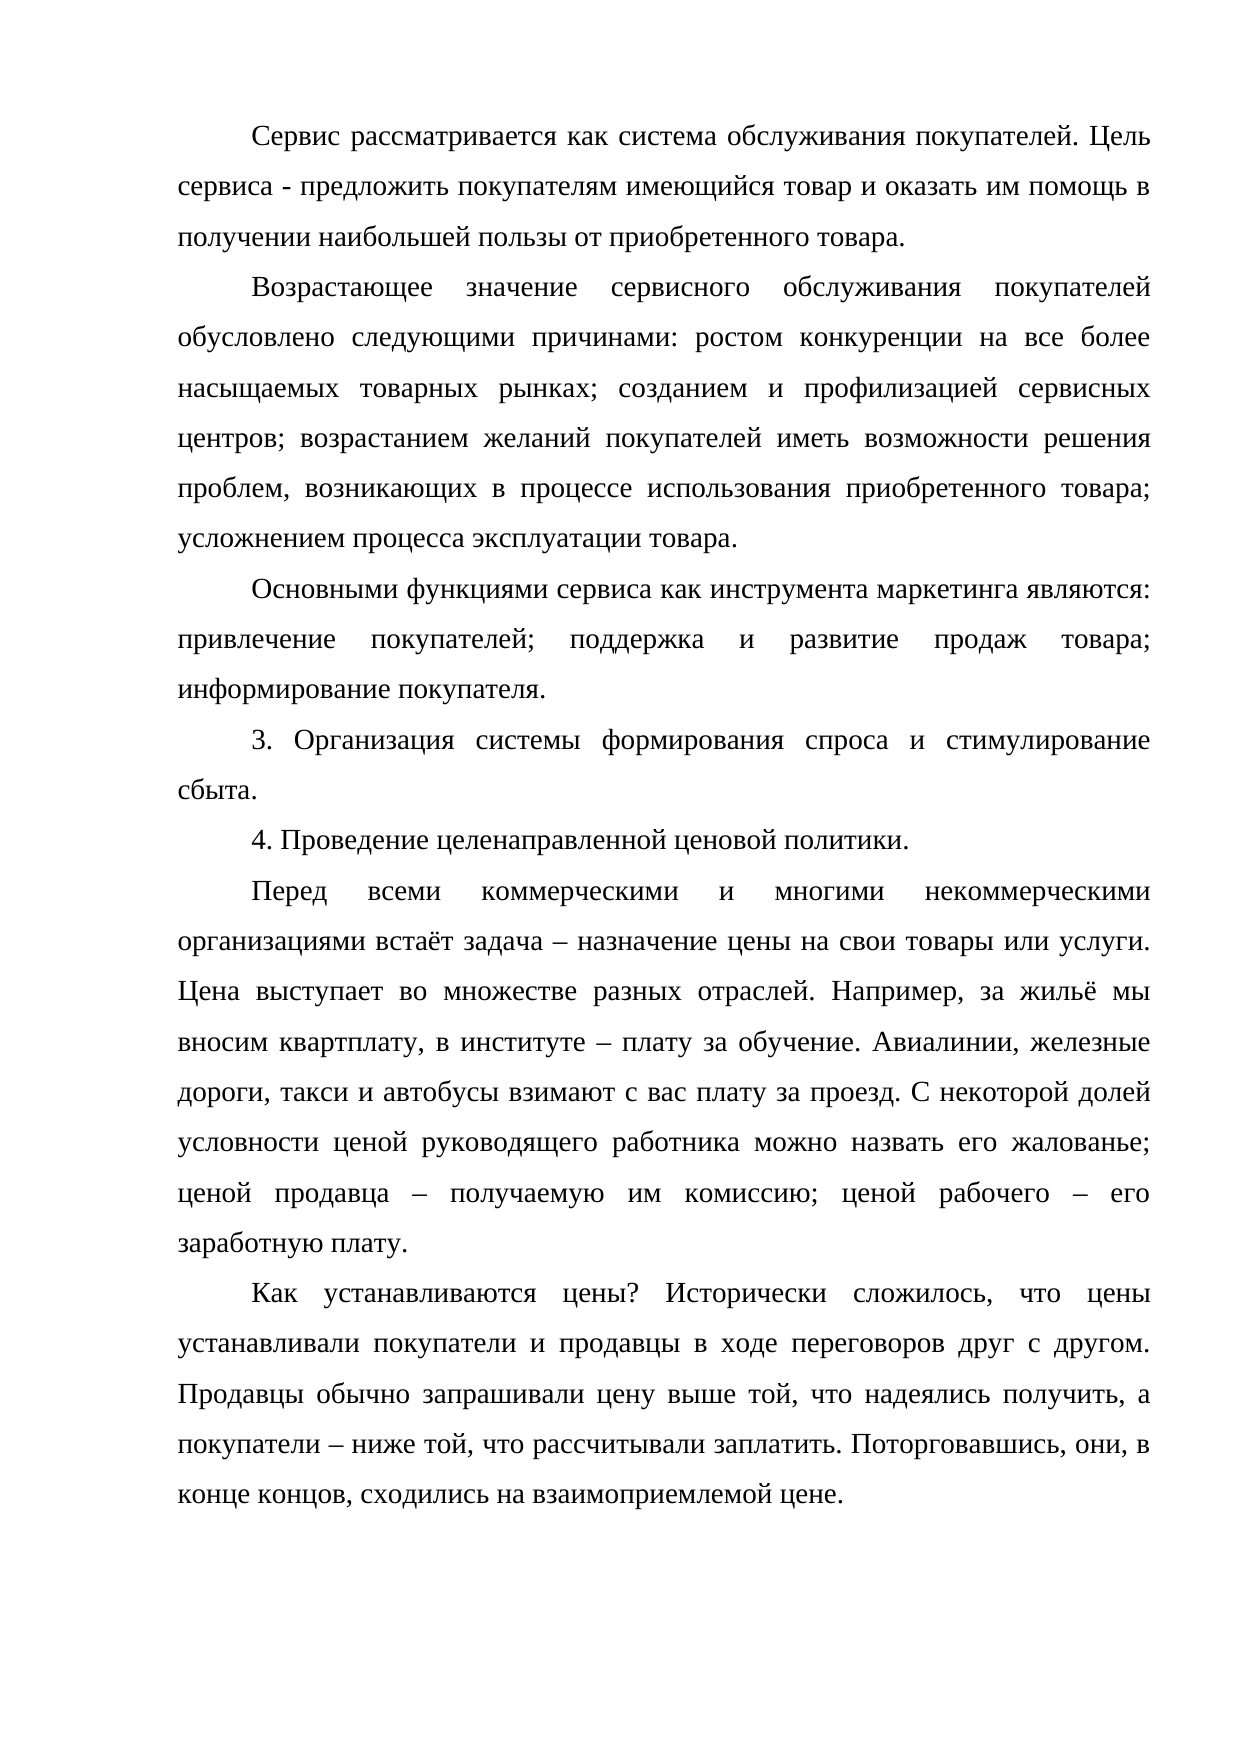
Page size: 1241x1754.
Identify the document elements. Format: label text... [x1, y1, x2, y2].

text Возрастающее значение сервисного обслуживания покупателей обусловлено следующими причинами: ростом конкуренции на все более насыщаемых товарных рынках; созданием и профилизацией сервисных центров; возрастанием желаний покупателей иметь возможности решения проблем, возникающих в процессе использования приобретенного товара; усложнением процесса эксплуатации товара. [177, 269, 1152, 554]
text Перед всеми коммерческими и многими некоммерческими организациями встаёт задача – назначение цены на свои товары или услуги. Цена выступает во множестве разных отраслей. Например, за жильё мы вносим квартплату, в институте – плату за обучение. Авиалинии, железные дороги, такси и автобусы взимают с вас плату за проезд. С некоторой долей условности ценой руководящего работника можно назвать его жалованье; ценой продавца – получаемую им комиссию; ценой рабочего – его заработную плату. [177, 873, 1152, 1258]
subtitle 4. Проведение целенаправленной ценовой политики. [177, 822, 1152, 856]
text Сервис рассматривается как система обслуживания покупателей. Цель сервиса - предложить покупателям имеющийся товар и оказать им помощь в получении наибольшей пользы от приобретенного товара. [177, 118, 1152, 252]
text Основными функциями сервиса как инструмента маркетинга являются: привлечение покупателей; поддержка и развитие продаж товара; информирование покупателя. [177, 571, 1152, 705]
text Как устанавливаются цены? Исторически сложилось, что цены устанавливали покупатели и продавцы в ходе переговоров друг с другом. Продавцы обычно запрашивали цену выше той, что надеялись получить, а покупатели – ниже той, что рассчитывали заплатить. Поторговавшись, они, в конце концов, сходились на взаимоприемлемой цене. [177, 1275, 1152, 1510]
subtitle 3. Организация системы формирования спроса и стимулирование сбыта. [177, 722, 1152, 806]
